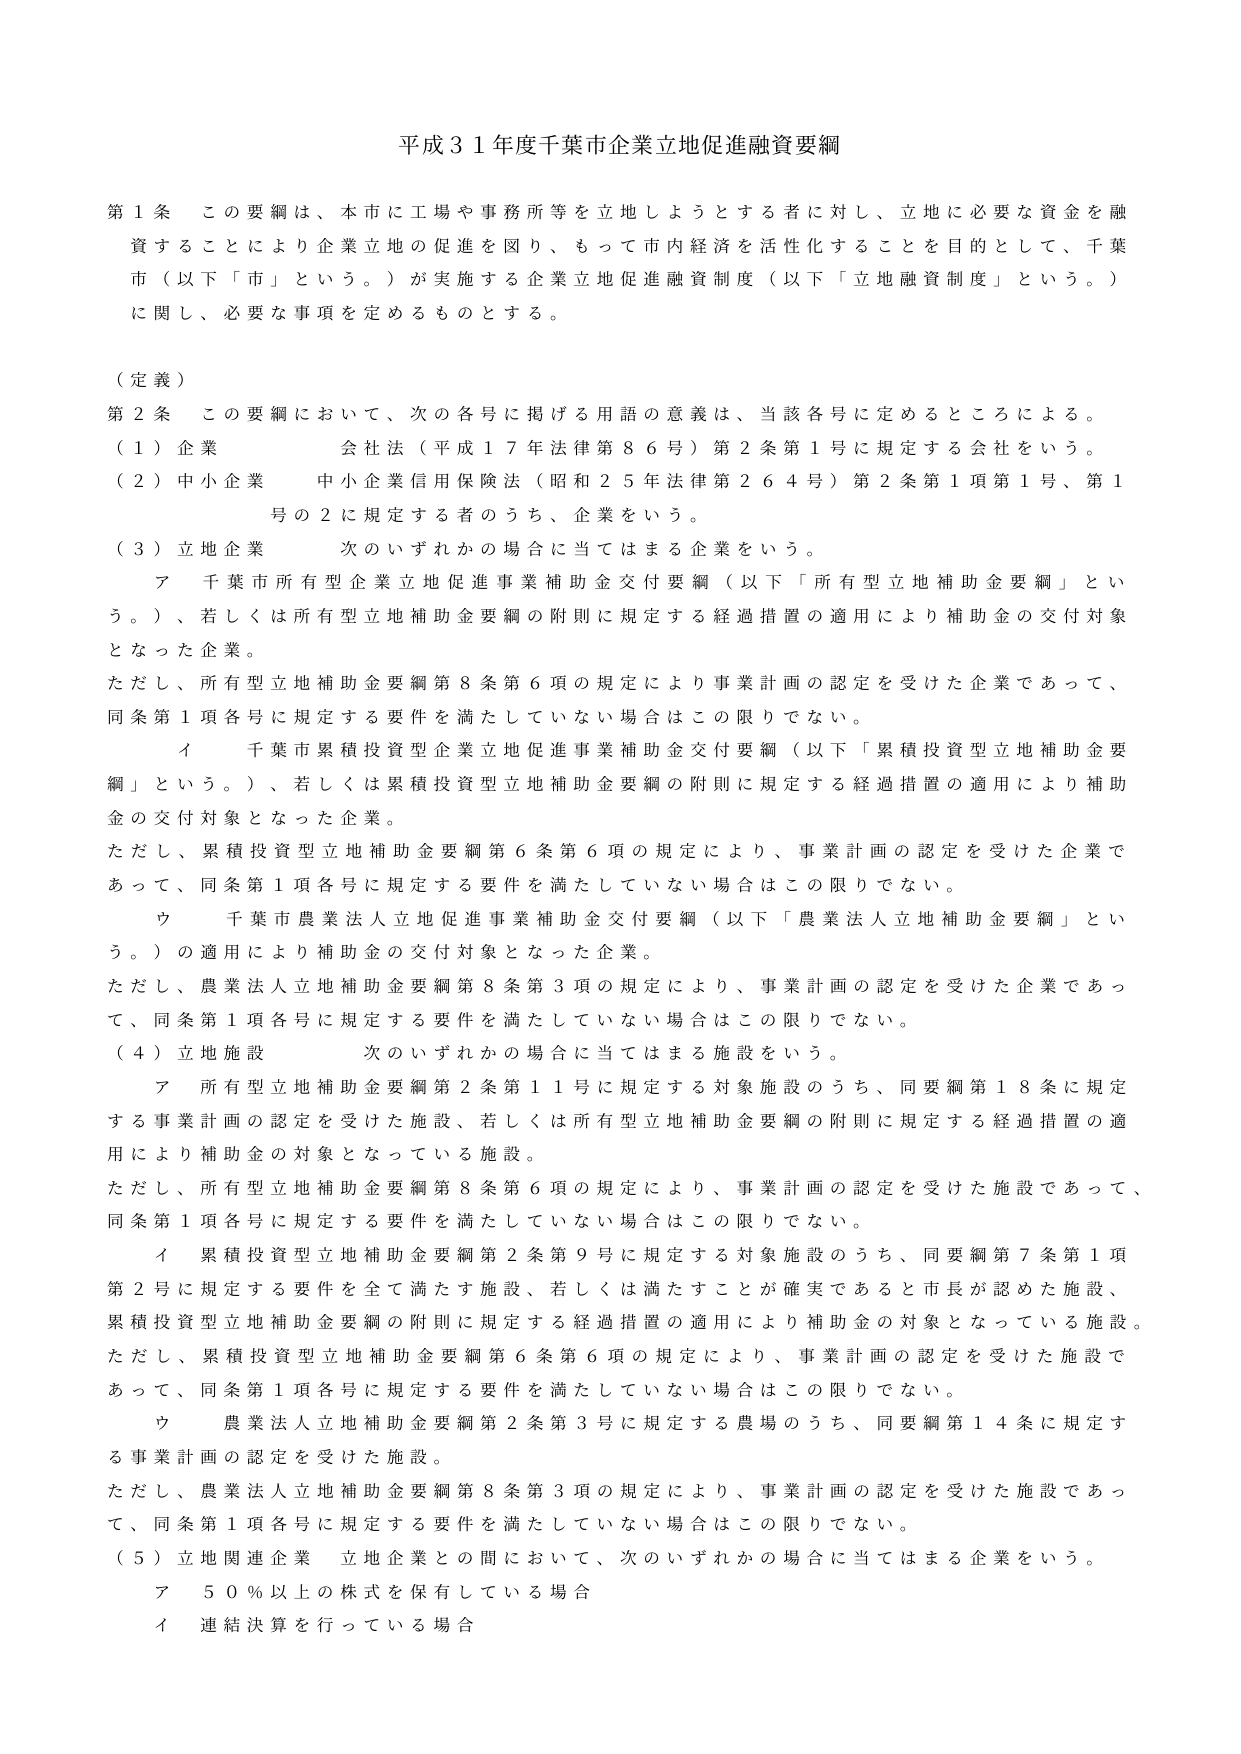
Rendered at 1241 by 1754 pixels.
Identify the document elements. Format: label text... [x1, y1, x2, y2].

text （５）立地関連企業 立地企業との間において、次のいずれかの場合に当てはまる企業をいう。 [107, 1540, 1133, 1574]
text （４）立地施設 次のいずれかの場合に当てはまる施設をいう。 [107, 1036, 1133, 1069]
text ウ 千葉市農業法人立地促進事業補助金交付要綱（以下「農業法人立地補助金要綱」という。）の適用により補助金の交付対象となった企業。 [107, 901, 1133, 968]
text （定義） [107, 363, 1133, 396]
text ア 千葉市所有型企業立地促進事業補助金交付要綱（以下「所有型立地補助金要綱」という。）、若しくは所有型立地補助金要綱の附則に規定する経過措置の適用により補助金の交付対象となった企業。 [107, 565, 1133, 666]
text ただし、所有型立地補助金要綱第８条第６項の規定により、事業計画の認定を受けた施設であって、同条第１項各号に規定する要件を満たしていない場合はこの限りでない。 [107, 1170, 1133, 1238]
text ア ５０％以上の株式を保有している場合 [107, 1574, 1133, 1608]
text ただし、農業法人立地補助金要綱第８条第３項の規定により、事業計画の認定を受けた企業であって、同条第１項各号に規定する要件を満たしていない場合はこの限りでない。 [107, 968, 1133, 1036]
text ア 所有型立地補助金要綱第２条第１１号に規定する対象施設のうち、同要綱第１８条に規定する事業計画の認定を受けた施設、若しくは所有型立地補助金要綱の附則に規定する経過措置の適用により補助金の対象となっている施設。 [107, 1069, 1133, 1170]
text イ 千葉市累積投資型企業立地促進事業補助金交付要綱（以下「累積投資型立地補助金要綱」という。）、若しくは累積投資型立地補助金要綱の附則に規定する経過措置の適用により補助金の交付対象となった企業。 [107, 733, 1133, 834]
text ただし、所有型立地補助金要綱第８条第６項の規定により事業計画の認定を受けた企業であって、同条第１項各号に規定する要件を満たしていない場合はこの限りでない。 [107, 666, 1133, 733]
text （２）中小企業 中小企業信用保険法（昭和２５年法律第２６４号）第２条第１項第１号、第１号の２に規定する者のうち、企業をいう。 [107, 464, 1133, 531]
text （１）企業 会社法（平成１７年法律第８６号）第２条第１号に規定する会社をいう。 [107, 430, 1133, 464]
text 第１条 この要綱は、本市に工場や事務所等を立地しようとする者に対し、立地に必要な資金を融資することにより企業立地の促進を図り、もって市内経済を活性化することを目的として、千葉市（以下「市」という。）が実施する企業立地促進融資制度（以下「立地融資制度」という。）に関し、必要な事項を定めるものとする。 [107, 194, 1133, 329]
text ただし、農業法人立地補助金要綱第８条第３項の規定により、事業計画の認定を受けた施設であって、同条第１項各号に規定する要件を満たしていない場合はこの限りでない。 [107, 1473, 1133, 1540]
text イ 累積投資型立地補助金要綱第２条第９号に規定する対象施設のうち、同要綱第７条第１項第２号に規定する要件を全て満たす施設、若しくは満たすことが確実であると市長が認めた施設、累積投資型立地補助金要綱の附則に規定する経過措置の適用により補助金の対象となっている施設。 [107, 1238, 1133, 1338]
text イ 連結決算を行っている場合 [107, 1608, 1133, 1641]
text 第２条 この要綱において、次の各号に掲げる用語の意義は、当該各号に定めるところによる。 [107, 396, 1133, 430]
text ただし、累積投資型立地補助金要綱第６条第６項の規定により、事業計画の認定を受けた企業であって、同条第１項各号に規定する要件を満たしていない場合はこの限りでない。 [107, 834, 1133, 901]
text 平成３１年度千葉市企業立地促進融資要綱 [107, 127, 1133, 161]
text ただし、累積投資型立地補助金要綱第６条第６項の規定により、事業計画の認定を受けた施設であって、同条第１項各号に規定する要件を満たしていない場合はこの限りでない。 [107, 1338, 1133, 1406]
text （３）立地企業 次のいずれかの場合に当てはまる企業をいう。 [107, 531, 1133, 565]
text ウ 農業法人立地補助金要綱第２条第３号に規定する農場のうち、同要綱第１４条に規定する事業計画の認定を受けた施設。 [107, 1406, 1133, 1473]
